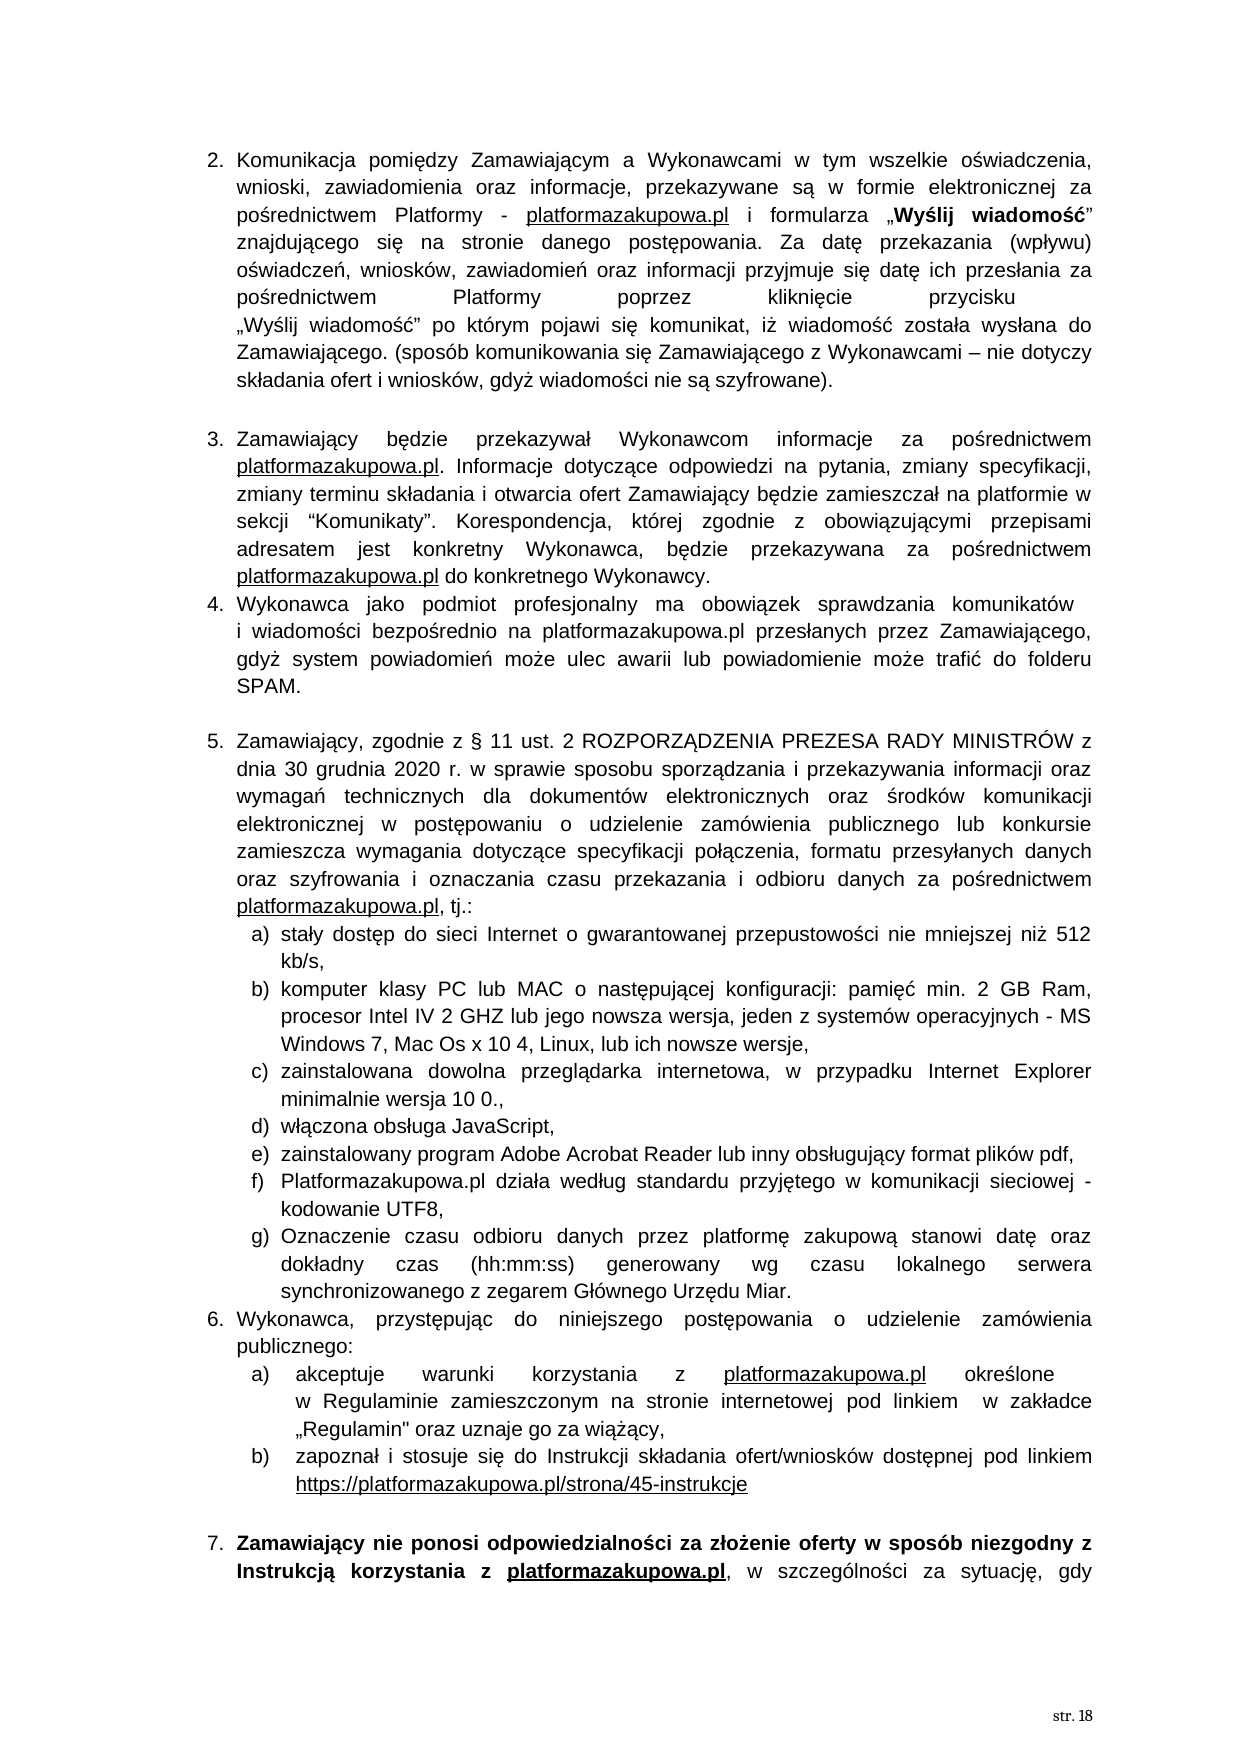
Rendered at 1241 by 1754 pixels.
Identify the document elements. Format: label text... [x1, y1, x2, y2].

list zainstalowana dowolna przeglądarka internetowa, w przypadku Internet Explorer minimalnie wersja 10 0., [251, 1059, 1092, 1111]
list Komunikacja pomiędzy Zamawiającym a Wykonawcami w tym wszelkie oświadczenia, wnioski, zawiadomienia oraz informacje, przekazywane są w formie elektronicznej za pośrednictwem Platformy - platformazakupowa.pl i formularza „Wyślij wiadomość” znajdującego się na stronie danego postępowania. Za datę przekazania (wpływu) oświadczeń, wniosków, zawiadomień oraz informacji przyjmuje się datę ich przesłania za pośrednictwem Platformy poprzez kliknięcie przycisku „Wyślij wiadomość” po którym pojawi się komunikat, iż wiadomość została wysłana do Zamawiającego. (sposób komunikowania się Zamawiającego z Wykonawcami – nie dotyczy składania ofert i wniosków, gdyż wiadomości nie są szyfrowane). [207, 148, 1092, 392]
list Oznaczenie czasu odbioru danych przez platformę zakupową stanowi datę oraz dokładny czas (hh:mm:ss) generowany wg czasu lokalnego serwera synchronizowanego z zegarem Głównego Urzędu Miar. [251, 1224, 1092, 1303]
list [207, 1531, 1092, 1582]
list Zamawiający będzie przekazywał Wykonawcom informacje za pośrednictwem platformazakupowa.pl. Informacje dotyczące odpowiedzi na pytania, zmiany specyfikacji, zmiany terminu składania i otwarcia ofert Zamawiający będzie zamieszczał na platformie w sekcji “Komunikaty”. Korespondencja, której zgodnie z obowiązującymi przepisami adresatem jest konkretny Wykonawca, będzie przekazywana za pośrednictwem platformazakupowa.pl do konkretnego Wykonawcy. [207, 427, 1092, 588]
list komputer klasy PC lub MAC o następującej konfiguracji: pamięć min. 2 GB Ram, procesor Intel IV 2 GHZ lub jego nowsza wersja, jeden z systemów operacyjnych - MS Windows 7, Mac Os x 10 4, Linux, lub ich nowsze wersje, [251, 977, 1092, 1056]
list Zamawiający, zgodnie z § 11 ust. 2 ROZPORZĄDZENIA PREZESA RADY MINISTRÓW z dnia 30 grudnia 2020 r. w sprawie sposobu sporządzania i przekazywania informacji oraz wymagań technicznych dla dokumentów elektronicznych oraz środków komunikacji elektronicznej w postępowaniu o udzielenie zamówienia publicznego lub konkursie zamieszcza wymagania dotyczące specyfikacji połączenia, formatu przesyłanych danych oraz szyfrowania i oznaczania czasu przekazania i odbioru danych za pośrednictwem platformazakupowa.pl, tj.: [207, 729, 1092, 918]
list Wykonawca, przystępując do niniejszego postępowania o udzielenie zamówienia publicznego: [207, 1307, 1092, 1358]
list zapoznał i stosuje się do Instrukcji składania ofert/wniosków dostępnej pod linkiem https://platformazakupowa.pl/strona/45-instrukcje [251, 1444, 1092, 1496]
list włączona obsługa JavaScript, [251, 1114, 1092, 1138]
list Platformazakupowa.pl działa według standardu przyjętego w komunikacji sieciowej - kodowanie UTF8, [251, 1169, 1092, 1221]
list Wykonawca jako podmiot profesjonalny ma obowiązek sprawdzania komunikatów i wiadomości bezpośrednio na platformazakupowa.pl przesłanych przez Zamawiającego, gdyż system powiadomień może ulec awarii lub powiadomienie może trafić do folderu SPAM. [207, 592, 1092, 698]
list stały dostęp do sieci Internet o gwarantowanej przepustowości nie mniejszej niż 512 kb/s, [251, 922, 1092, 973]
list akceptuje warunki korzystania z platformazakupowa.pl określone w Regulaminie zamieszczonym na stronie internetowej pod linkiem w zakładce „Regulamin" oraz uznaje go za wiążący, [251, 1362, 1092, 1441]
list zainstalowany program Adobe Acrobat Reader lub inny obsługujący format plików pdf, [251, 1142, 1092, 1166]
